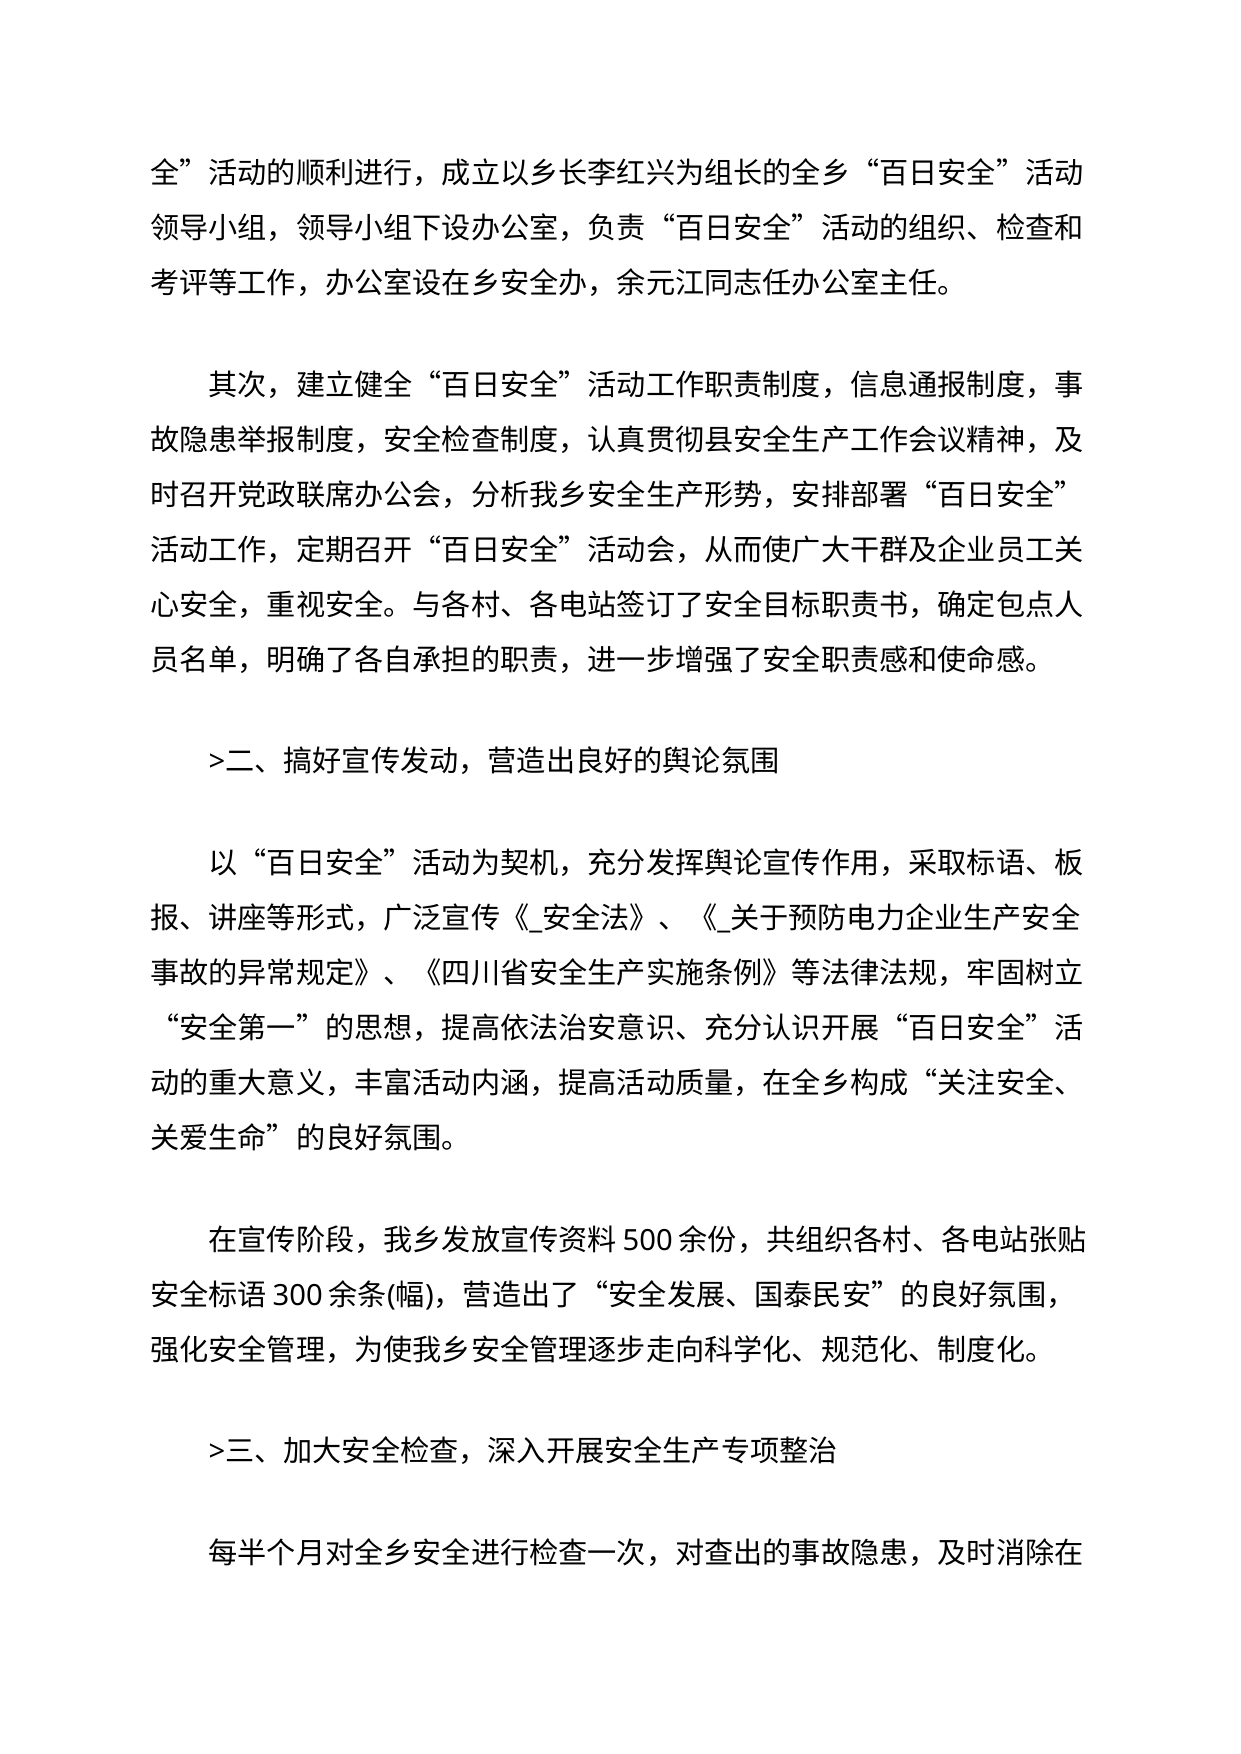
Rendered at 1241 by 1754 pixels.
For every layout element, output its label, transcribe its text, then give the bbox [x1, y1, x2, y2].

text >二、搞好宣传发动，营造出良好的舆论氛围 [150, 738, 1090, 780]
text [150, 1530, 1090, 1572]
text 以“百日安全”活动为契机，充分发挥舆论宣传作用，采取标语、板报、讲座等形式，广泛宣传《_安全法》、《_关于预防电力企业生产安全事故的异常规定》、《四川省安全生产实施条例》等法律法规，牢固树立“安全第一”的思想，提高依法治安意识、充分认识开展“百日安全”活动的重大意义，丰富活动内涵，提高活动质量，在全乡构成“关注安全、关爱生命”的良好氛围。 [150, 840, 1090, 1157]
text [150, 150, 1090, 302]
text 在宣传阶段，我乡发放宣传资料500余份，共组织各村、各电站张贴安全标语300余条(幅)，营造出了“安全发展、国泰民安”的良好氛围，强化安全管理，为使我乡安全管理逐步走向科学化、规范化、制度化。 [150, 1216, 1090, 1368]
text >三、加大安全检查，深入开展安全生产专项整治 [150, 1428, 1090, 1470]
text 其次，建立健全“百日安全”活动工作职责制度，信息通报制度，事故隐患举报制度，安全检查制度，认真贯彻县安全生产工作会议精神，及时召开党政联席办公会，分析我乡安全生产形势，安排部署“百日安全”活动工作，定期召开“百日安全”活动会，从而使广大干群及企业员工关心安全，重视安全。与各村、各电站签订了安全目标职责书，确定包点人员名单，明确了各自承担的职责，进一步增强了安全职责感和使命感。 [150, 362, 1090, 678]
